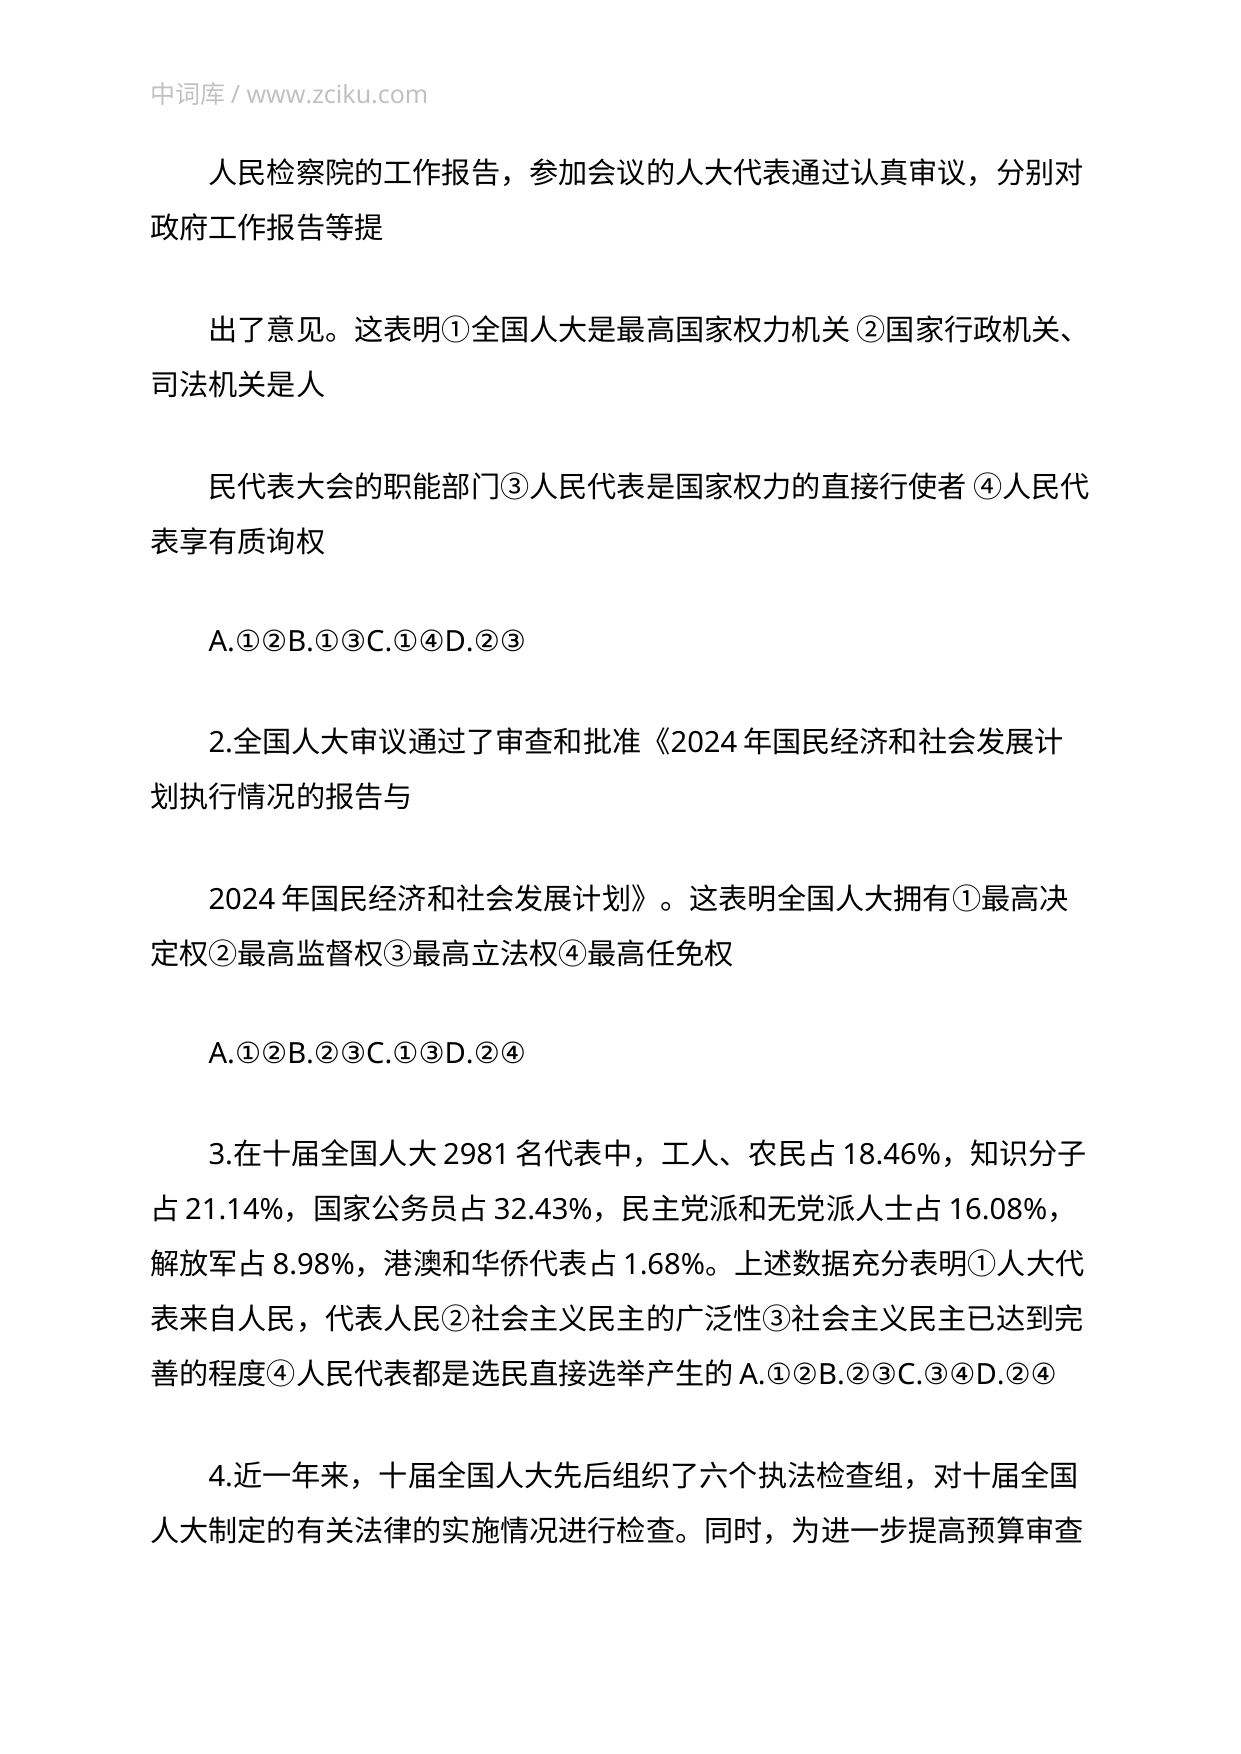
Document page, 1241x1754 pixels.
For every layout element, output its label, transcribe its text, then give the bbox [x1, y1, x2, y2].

text A.①②B.①③C.①④D.②③ [150, 620, 1090, 660]
text 民代表大会的职能部门③人民代表是国家权力的直接行使者 ④人民代表享有质询权 [150, 463, 1090, 561]
text 人民检察院的工作报告，参加会议的人大代表通过认真审议，分别对政府工作报告等提 [150, 150, 1090, 247]
text 2024年国民经济和社会发展计划》。这表明全国人大拥有①最高决定权②最高监督权③最高立法权④最高任免权 [150, 875, 1090, 972]
text A.①②B.②③C.①③D.②④ [150, 1032, 1090, 1072]
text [150, 1452, 1090, 1549]
text 出了意见。这表明①全国人大是最高国家权力机关 ②国家行政机关、司法机关是人 [150, 307, 1090, 404]
text 2.全国人大审议通过了审查和批准《2024年国民经济和社会发展计划执行情况的报告与 [150, 718, 1090, 816]
text 3.在十届全国人大2981名代表中，工人、农民占18.46%，知识分子占21.14%，国家公务员占32.43%，民主党派和无党派人士占16.08%，解放军占8.98%，港澳和华侨代表占1.68%。上述数据充分表明①人大代表来自人民，代表人民②社会主义民主的广泛性③社会主义民主已达到完善的程度④人民代表都是选民直接选举产生的A.①②B.②③C.③④D.②④ [150, 1130, 1090, 1393]
